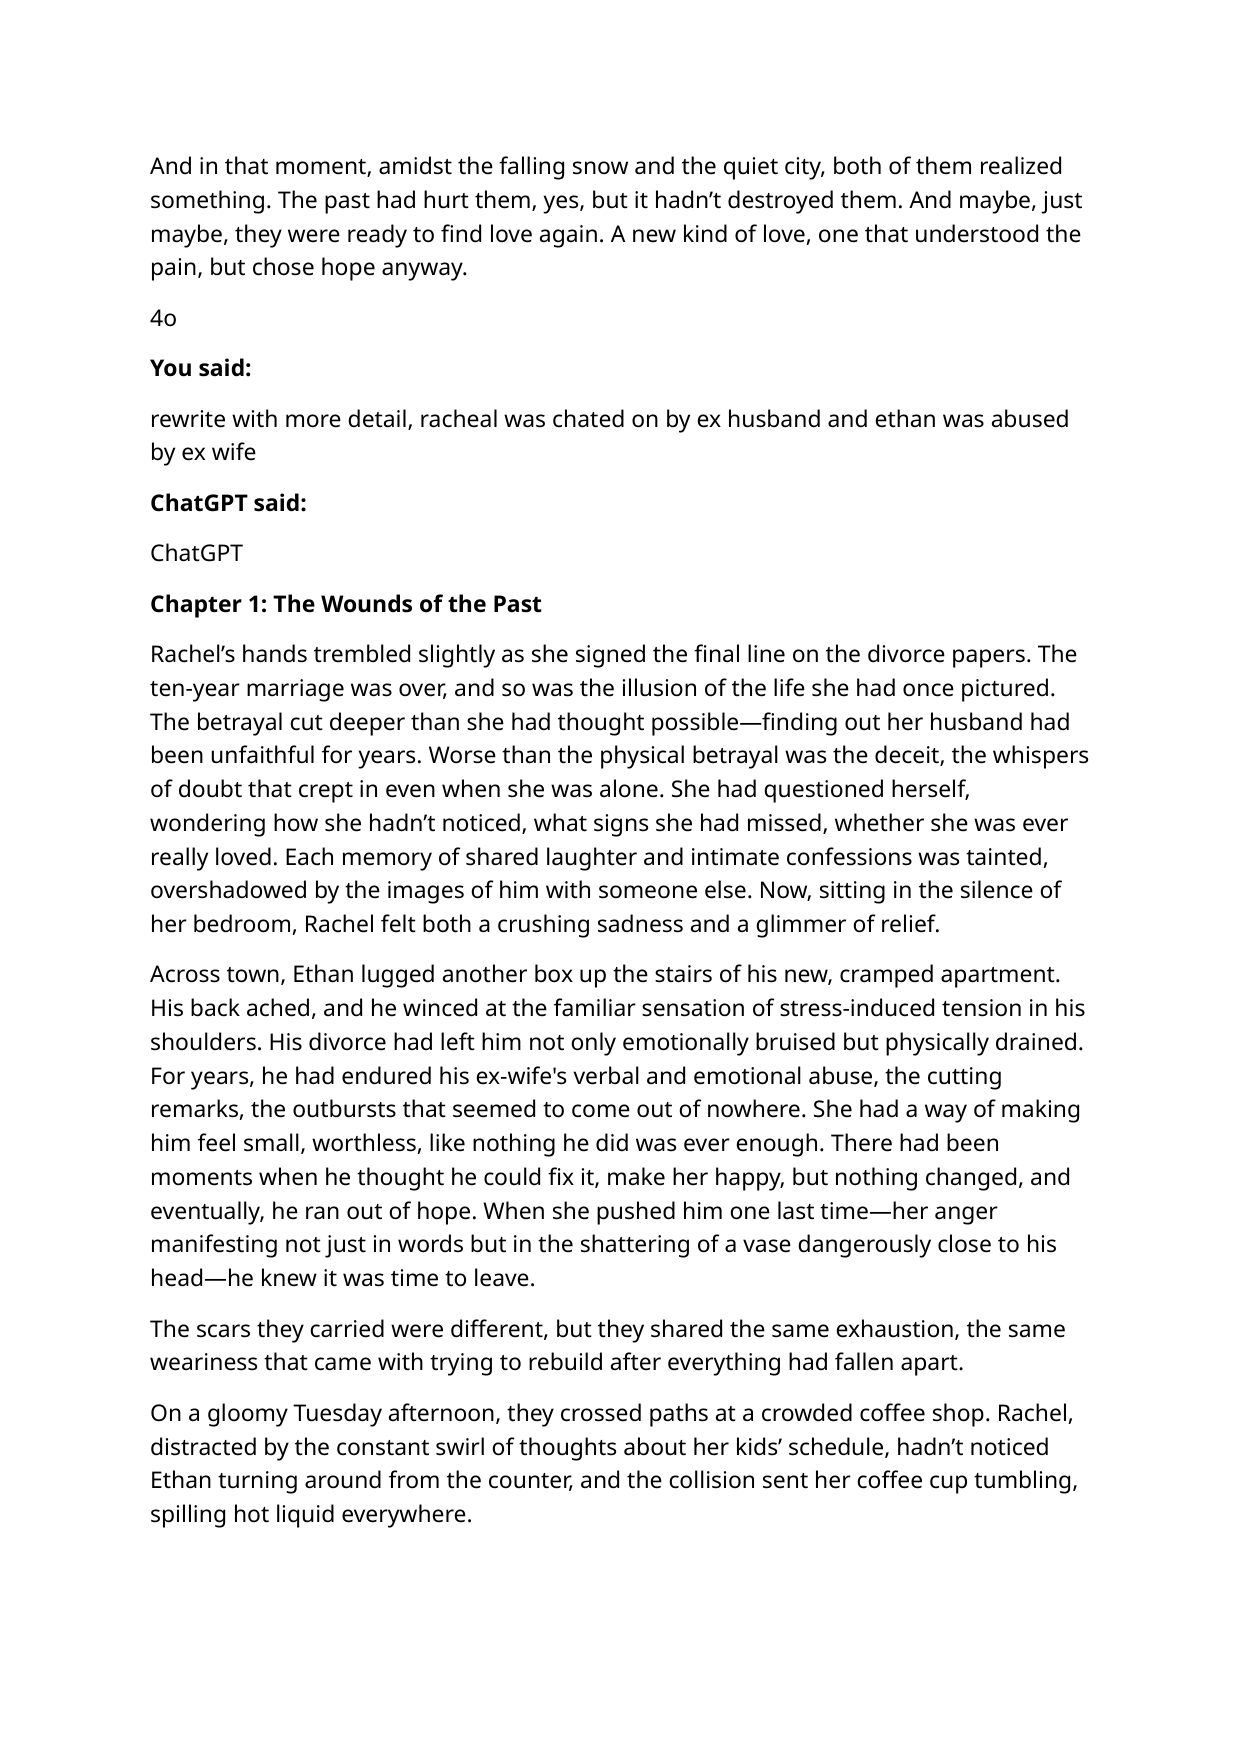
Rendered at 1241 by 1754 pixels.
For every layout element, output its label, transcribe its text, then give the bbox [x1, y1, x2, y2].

text 4o [150, 302, 1090, 333]
text You said: [150, 352, 1090, 383]
text Rachel’s hands trembled slightly as she signed the final line on the divorce papers. The ten-year marriage was over, and so was the illusion of the life she had once pictured. The betrayal cut deeper than she had thought possible—finding out her husband had been unfaithful for years. Worse than the physical betrayal was the deceit, the whispers of doubt that crept in even when she was alone. She had questioned herself, wondering how she hadn’t noticed, what signs she had missed, whether she was ever really loved. Each memory of shared laughter and intimate confessions was tainted, overshadowed by the images of him with someone else. Now, sitting in the silence of her bedroom, Rachel felt both a crushing sadness and a glimmer of relief. [150, 638, 1090, 939]
text rewrite with more detail, racheal was chated on by ex husband and ethan was abused by ex wife [150, 402, 1090, 467]
text On a gloomy Tuesday afternoon, they crossed paths at a crowded coffee shop. Rachel, distracted by the constant swirl of thoughts about her kids’ schedule, hadn’t noticed Ethan turning around from the counter, and the collision sent her coffee cup tumbling, spilling hot liquid everywhere. [150, 1397, 1090, 1529]
text Chapter 1: The Wounds of the Past [150, 587, 1090, 619]
text The scars they carried were different, but they shared the same exhaustion, the same weariness that came with trying to rebuild after everything had fallen apart. [150, 1312, 1090, 1377]
text And in that moment, amidst the falling snow and the quiet city, both of them realized something. The past had hurt them, yes, but it hadn’t destroyed them. And maybe, just maybe, they were ready to find love again. A new kind of love, one that understood the pain, but chose hope anyway. [150, 150, 1090, 282]
text ChatGPT said: [150, 487, 1090, 518]
text ChatGPT [150, 537, 1090, 568]
text Across town, Ethan lugged another box up the stairs of his new, cramped apartment. His back ached, and he winced at the familiar sensation of stress-induced tension in his shoulders. His divorce had left him not only emotionally bruised but physically drained. For years, he had endured his ex-wife's verbal and emotional abuse, the cutting remarks, the outbursts that seemed to come out of nowhere. She had a way of making him feel small, worthless, like nothing he did was ever enough. There had been moments when he thought he could fix it, make her happy, but nothing changed, and eventually, he ran out of hope. When she pushed him one last time—her anger manifesting not just in words but in the shattering of a vase dangerously close to his head—he knew it was time to leave. [150, 958, 1090, 1293]
